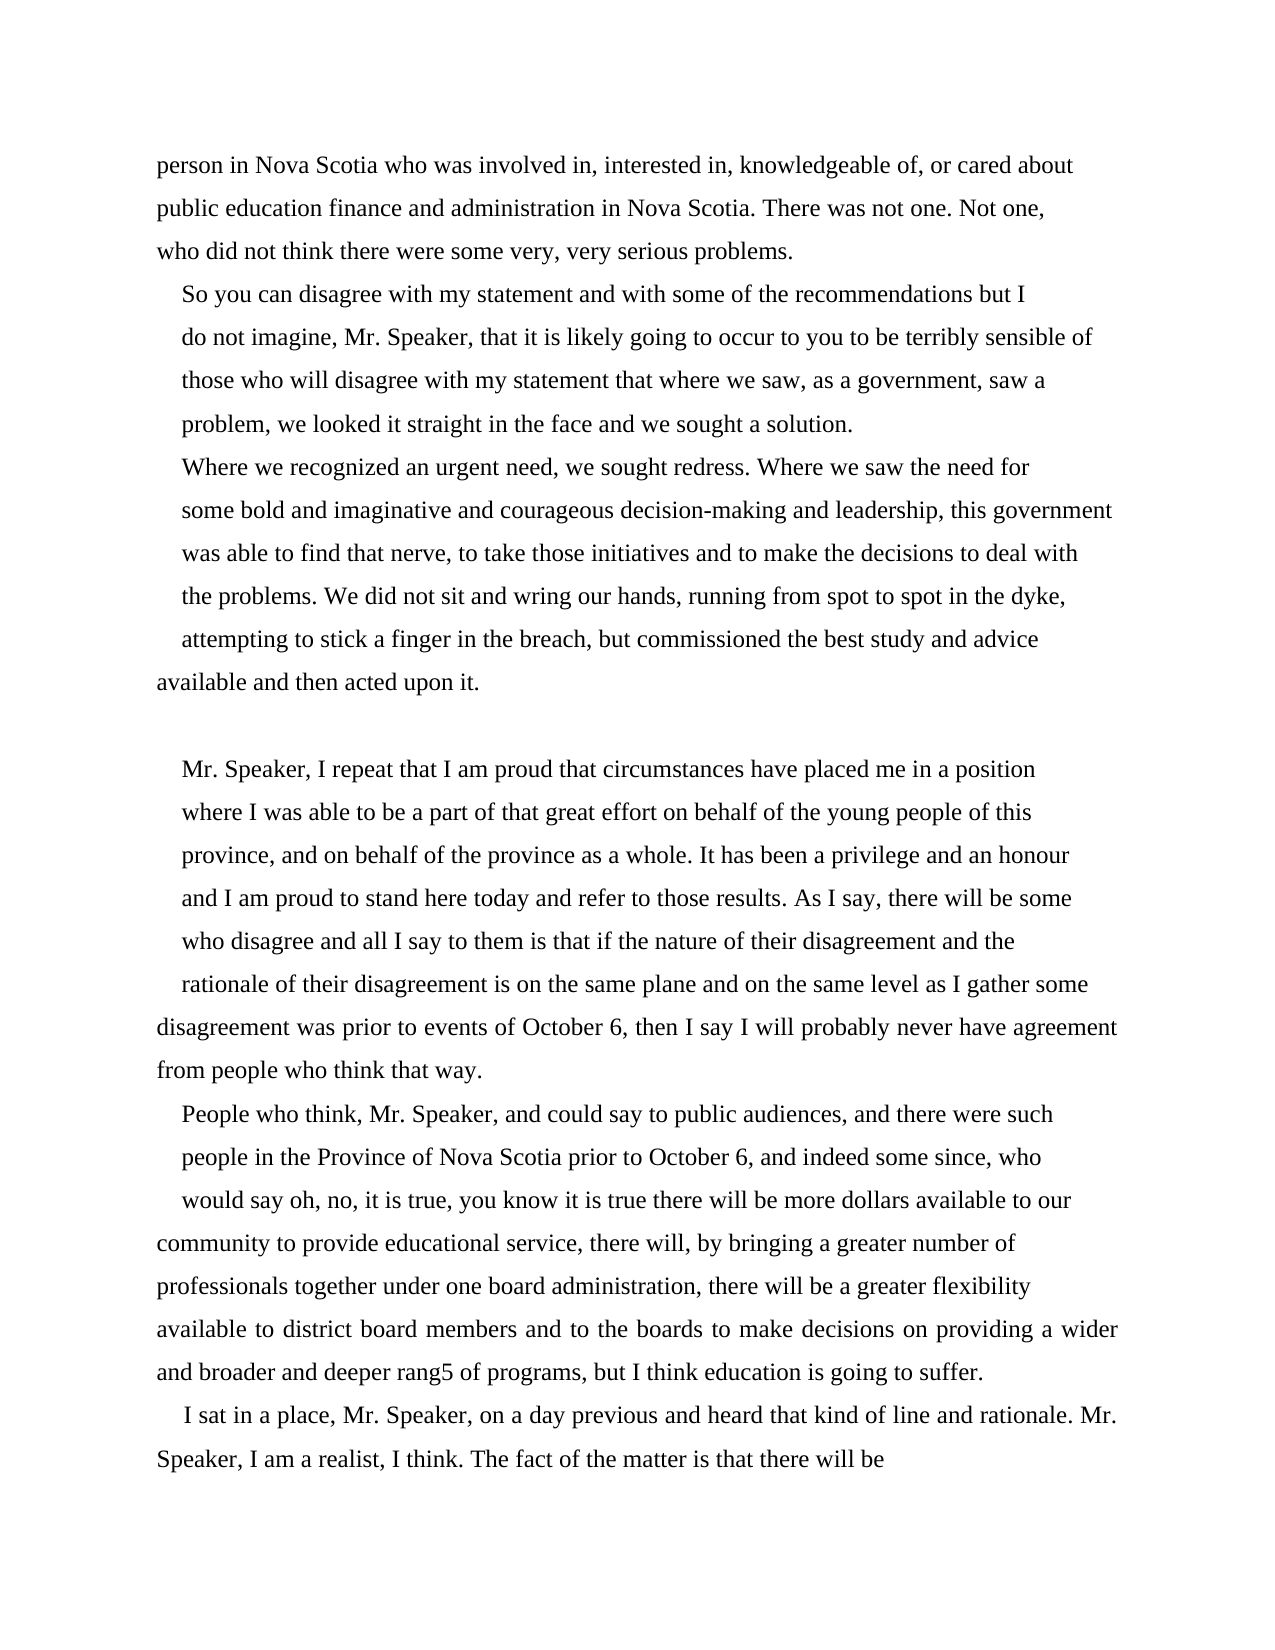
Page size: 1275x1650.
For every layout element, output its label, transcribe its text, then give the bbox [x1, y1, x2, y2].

text I sat in a place, Mr. Speaker, on a day previous and heard that kind of line and rationale. Mr. Speaker, I am a realist, I think. The fact of the matter is that there will be [156, 1401, 1118, 1472]
text So you can disagree with my statement and with some of the recommendations but I [156, 279, 1118, 308]
text the problems. We did not sit and wring our hands, running from spot to spot in the dyke, [156, 581, 1118, 610]
text attempting to stick a finger in the breach, but commissioned the best study and advice [156, 624, 1118, 653]
text some bold and imaginative and courageous decision-making and leadership, this government [156, 495, 1118, 524]
text those who will disagree with my statement that where we saw, as a government, saw a [156, 366, 1118, 394]
text Mr. Speaker, I repeat that I am proud that circumstances have placed me in a position [156, 754, 1118, 782]
text rationale of their disagreement is on the same plane and on the same level as I gather some [156, 969, 1118, 998]
text Where we recognized an urgent need, we sought redress. Where we saw the need for [156, 452, 1118, 481]
text available and then acted upon it. [156, 667, 1118, 696]
text and I am proud to stand here today and refer to those results. As I say, there will be some [156, 883, 1118, 912]
text where I was able to be a part of that great effort on behalf of the young people of this [156, 797, 1118, 826]
text problem, we looked it straight in the face and we sought a solution. [156, 409, 1118, 437]
text province, and on behalf of the province as a whole. It has been a privilege and an honour [156, 840, 1118, 869]
text who disagree and all I say to them is that if the nature of their disagreement and the [156, 926, 1118, 955]
text do not imagine, Mr. Speaker, that it is likely going to occur to you to be terribly sensible of [156, 322, 1118, 351]
text People who think, Mr. Speaker, and could say to public audiences, and there were such [156, 1099, 1118, 1127]
text disagreement was prior to events of October 6, then I say I will probably never have agreement from people who think that way. [156, 1012, 1118, 1084]
text community to provide educational service, there will, by bringing a greater number of [156, 1228, 1118, 1257]
text who did not think there were some very, very serious problems. [156, 236, 1118, 265]
text would say oh, no, it is true, you know it is true there will be more dollars available to our [156, 1185, 1118, 1214]
text available to district board members and to the boards to make decisions on providing a wider and broader and deeper rang5 of programs, but I think education is going to suffer. [156, 1314, 1118, 1386]
text was able to find that nerve, to take those initiatives and to make the decisions to deal with [156, 538, 1118, 567]
text person in Nova Scotia who was involved in, interested in, knowledgeable of, or cared about [156, 150, 1118, 179]
text people in the Province of Nova Scotia prior to October 6, and indeed some since, who [156, 1142, 1118, 1171]
text professionals together under one board administration, there will be a greater flexibility [156, 1271, 1118, 1300]
text public education finance and administration in Nova Scotia. There was not one. Not one, [156, 193, 1118, 222]
